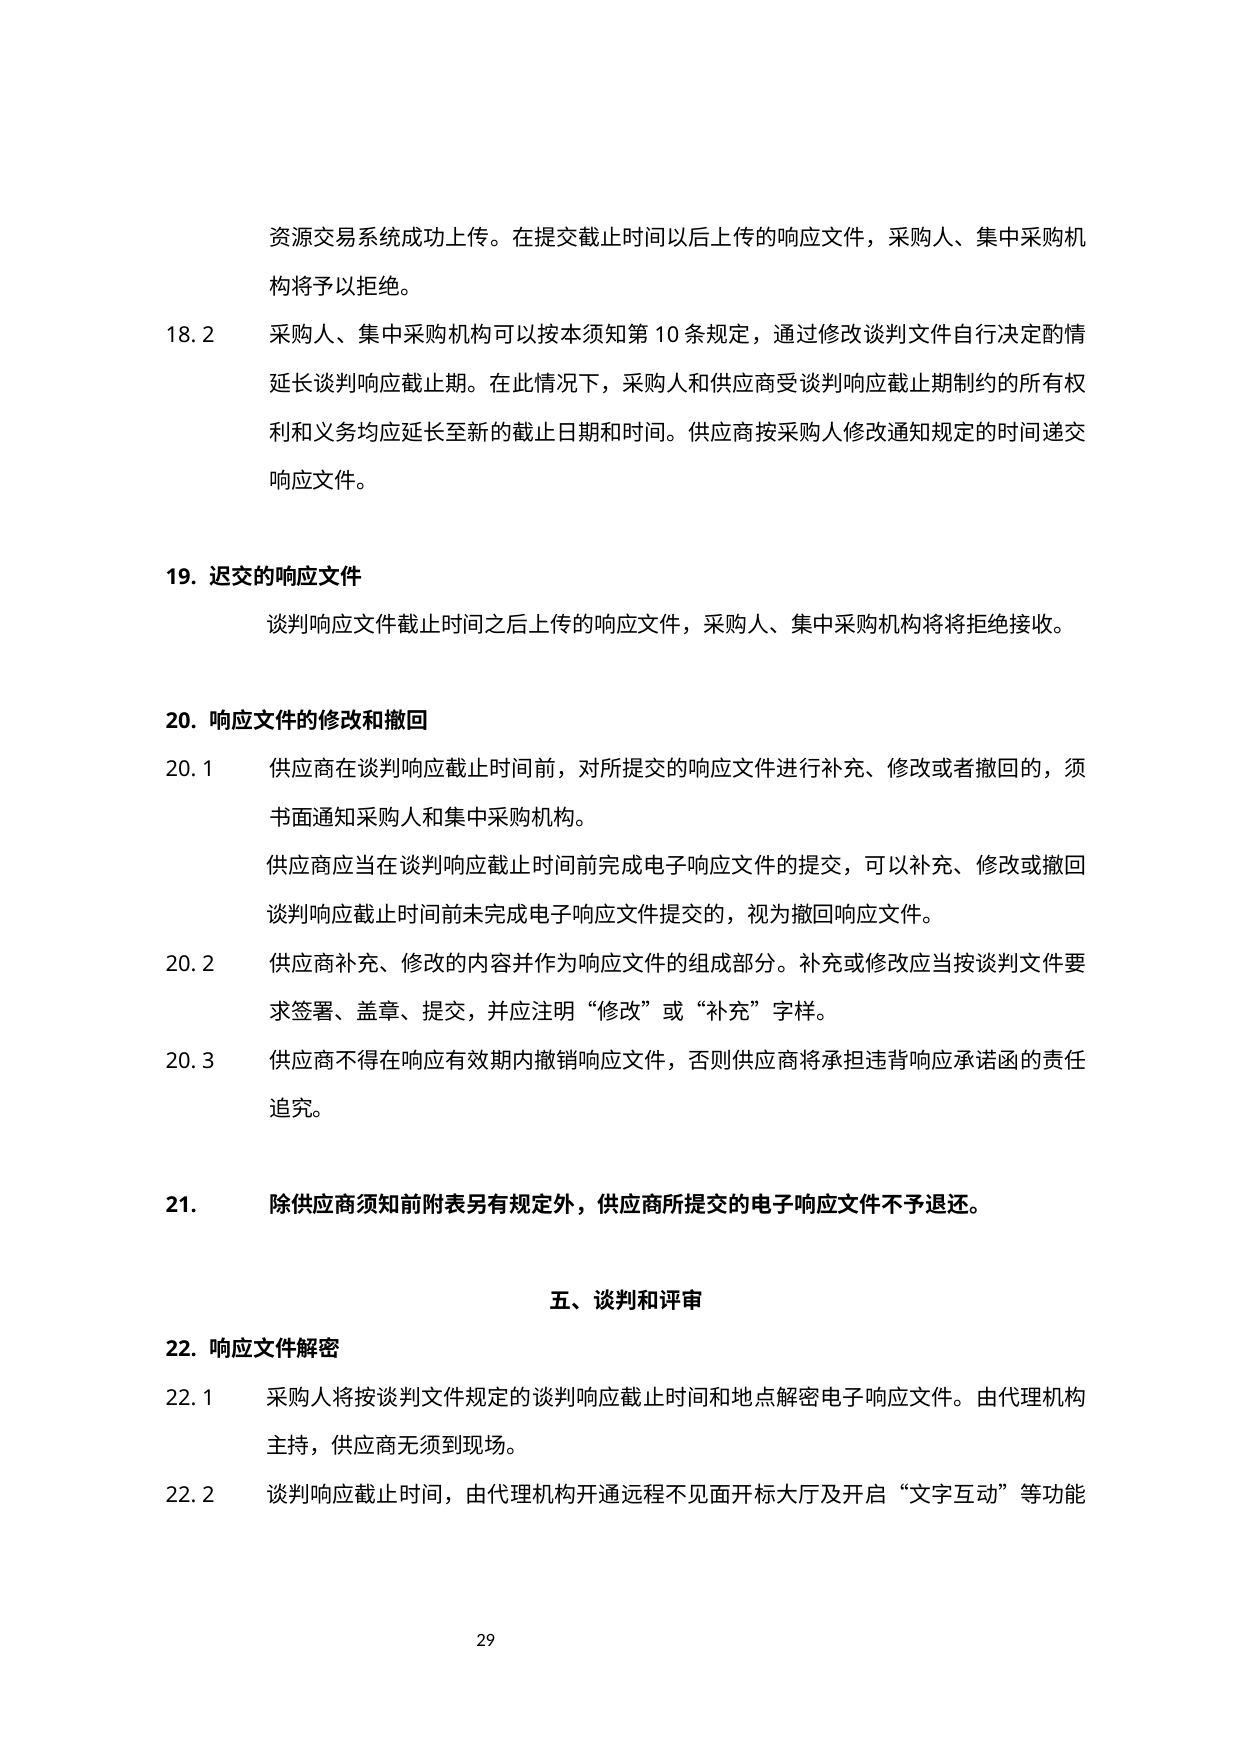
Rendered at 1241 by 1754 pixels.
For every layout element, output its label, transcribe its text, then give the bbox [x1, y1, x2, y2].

list 迟交的响应文件 [165, 559, 1087, 591]
list 响应文件解密 [165, 1331, 1087, 1363]
text 谈判响应文件截止时间之后上传的响应文件，采购人、集中采购机构将将拒绝接收。 [266, 607, 1087, 639]
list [165, 219, 1087, 301]
list 供应商不得在响应有效期内撤销响应文件，否则供应商将承担违背响应承诺函的责任追究。 [165, 1042, 1087, 1123]
list 供应商在谈判响应截止时间前，对所提交的响应文件进行补充、修改或者撤回的，须书面通知采购人和集中采购机构。 [165, 751, 1087, 832]
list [165, 1476, 1087, 1509]
list 采购人、集中采购机构可以按本须知第10条规定，通过修改谈判文件自行决定酌情延长谈判响应截止期。在此情况下，采购人和供应商受谈判响应截止期制约的所有权利和义务均应延长至新的截止日期和时间。供应商按采购人修改通知规定的时间递交响应文件。 [165, 317, 1087, 495]
list 采购人将按谈判文件规定的谈判响应截止时间和地点解密电子响应文件。由代理机构主持，供应商无须到现场。 [165, 1379, 1087, 1460]
list 供应商补充、修改的内容并作为响应文件的组成部分。补充或修改应当按谈判文件要求签署、盖章、提交，并应注明“修改”或“补充”字样。 [165, 945, 1087, 1026]
text 供应商应当在谈判响应截止时间前完成电子响应文件的提交，可以补充、修改或撤回。谈判响应截止时间前未完成电子响应文件提交的，视为撤回响应文件。 [266, 848, 1087, 929]
text 五、谈判和评审 [165, 1282, 1087, 1315]
list 除供应商须知前附表另有规定外，供应商所提交的电子响应文件不予退还。 [165, 1187, 1087, 1219]
list 响应文件的修改和撤回 [165, 703, 1087, 735]
